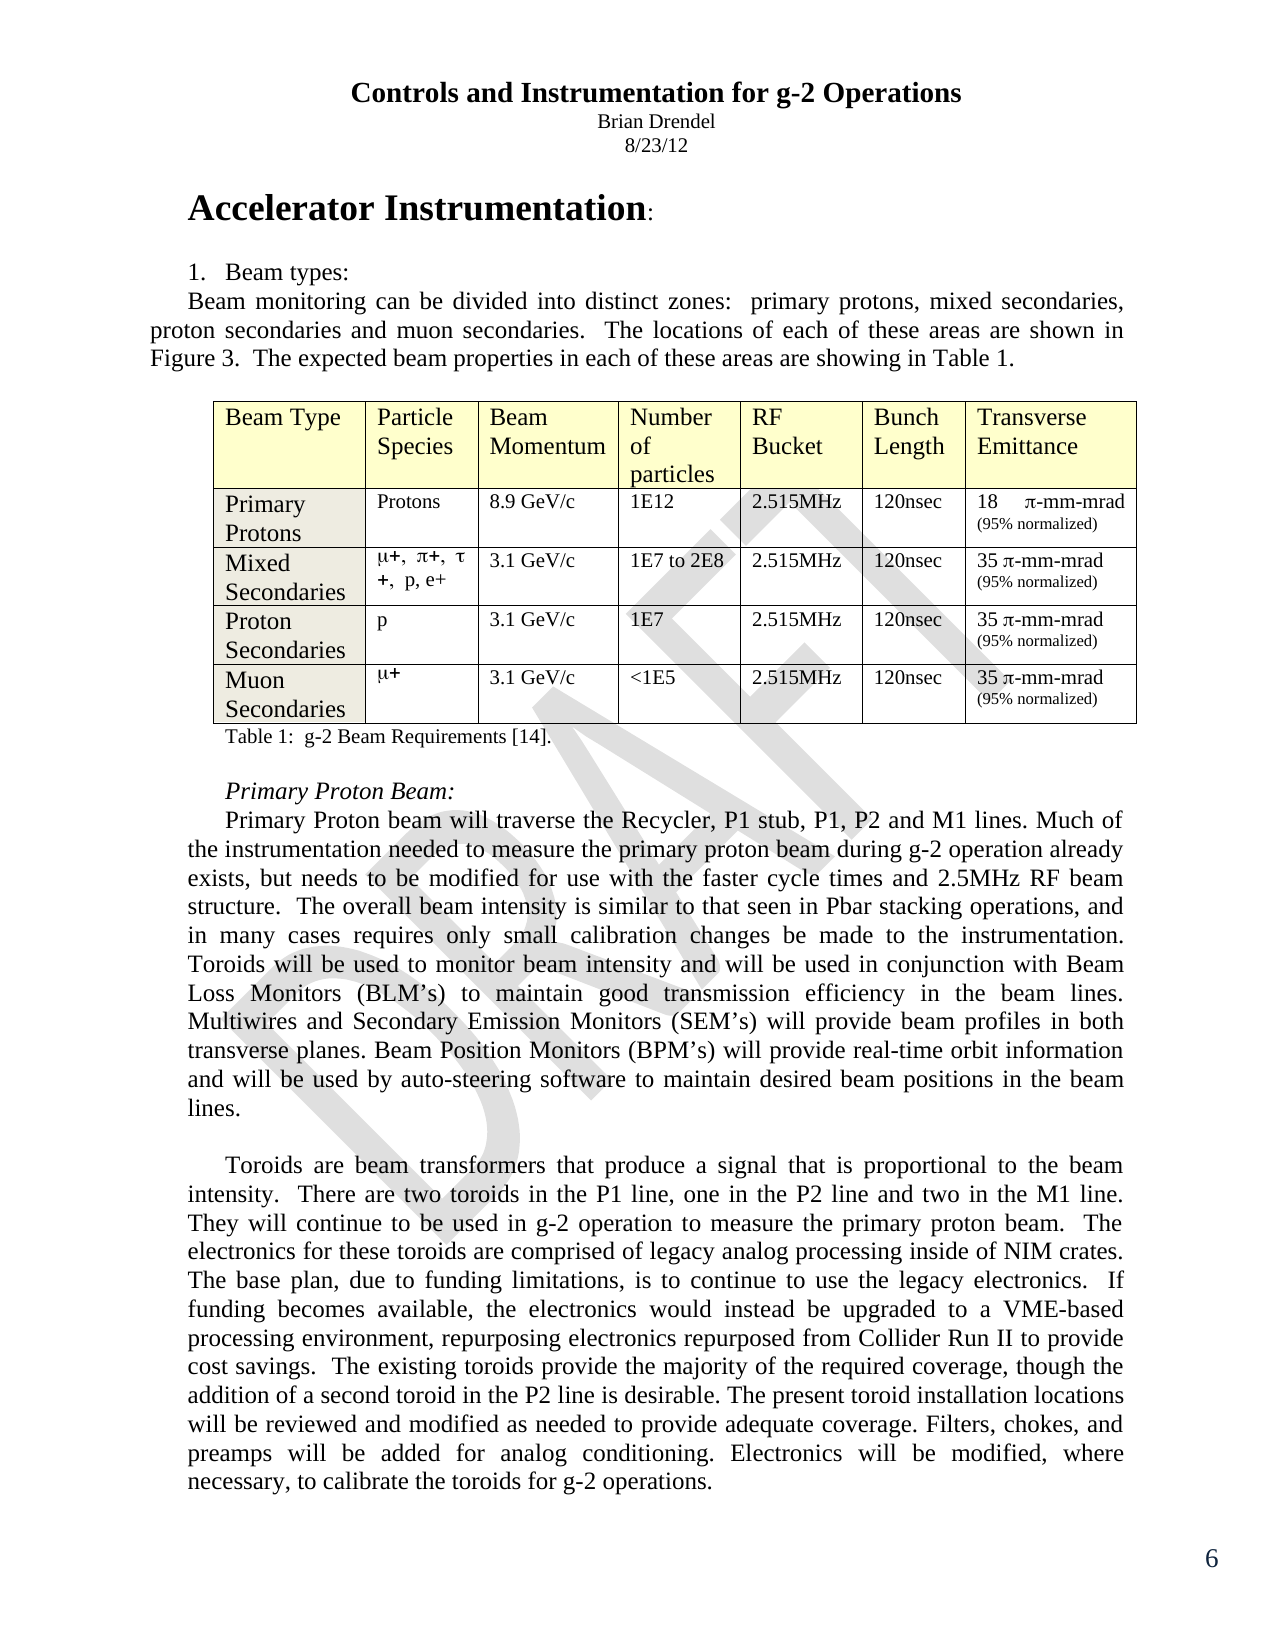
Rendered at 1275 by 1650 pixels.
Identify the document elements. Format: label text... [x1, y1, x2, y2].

table_cell 3.1 GeV/c [479, 665, 618, 722]
table_cell 2.515MHz [741, 606, 862, 664]
table_cell Mixed Secondaries [214, 548, 365, 605]
text Table 1: g-2 Beam Requirements [14]. [150, 723, 1125, 748]
list Beam types: [187, 257, 1125, 286]
text Primary Proton beam will traverse the Recycler, P1 stub, P1, P2 and M1 lines. Much of the instrumentation needed to measure the primary proton beam during g-2 operation already exists, but needs to be modified for use with the faster cycle times and 2.5MHz RF beam structure. The overall beam intensity is similar to that seen in Pbar stacking operations, and in many cases requires only small calibration changes be made to the instrumentation. Toroids will be used to monitor beam intensity and will be used in conjunction with Beam Loss Monitors (BLM’s) to maintain good transmission efficiency in the beam lines. Multiwires and Secondary Emission Monitors (SEM’s) will provide beam profiles in both transverse planes. Beam Position Monitors (BPM’s) will provide real-time orbit information and will be used by auto-steering software to maintain desired beam positions in the beam lines. [187, 805, 1125, 1121]
text Primary Proton Beam: [187, 776, 1125, 805]
table_cell 120nsec [863, 665, 965, 722]
table_cell 35 -mm-mrad (95% normalized) [966, 548, 1136, 605]
table_cell <1E5 [619, 665, 740, 722]
table_cell 8.9 GeV/c [479, 489, 618, 547]
table_cell Protons [366, 489, 478, 547]
text Toroids are beam transformers that produce a signal that is proportional to the beam intensity. There are two toroids in the P1 line, one in the P2 line and two in the M1 line. They will continue to be used in g-2 operation to measure the primary proton beam. The electronics for these toroids are comprised of legacy analog processing inside of NIM crates. The base plan, due to funding limitations, is to continue to use the legacy electronics. If funding becomes available, the electronics would instead be upgraded to a VME-based processing environment, repurposing electronics repurposed from Collider Run II to provide cost savings. The existing toroids provide the majority of the required coverage, though the addition of a second toroid in the P2 line is desirable. The present toroid installation locations will be reviewed and modified as needed to provide adequate coverage. Filters, chokes, and preamps will be added for analog conditioning. Electronics will be modified, where necessary, to calibrate the toroids for g-2 operations. [187, 1150, 1125, 1495]
table_cell 35 -mm-mrad (95% normalized) [966, 665, 1136, 722]
table_header RF Bucket [741, 402, 862, 488]
table_cell 2.515MHz [741, 548, 862, 605]
table_cell Proton Secondaries [214, 606, 365, 664]
table_header Bunch Length [863, 402, 965, 488]
table_cell 120nsec [863, 606, 965, 664]
table_cell 2.515MHz [741, 489, 862, 547]
table_cell Muon Secondaries [214, 665, 365, 722]
table_header Particle Species [366, 402, 478, 488]
table_cell 120nsec [863, 548, 965, 605]
table_cell 1E12 [619, 489, 740, 547]
text Beam monitoring can be divided into distinct zones: primary protons, mixed secondaries, proton secondaries and muon secondaries. The locations of each of these areas are shown in Figure 3. The expected beam properties in each of these areas are showing in Table 1. [150, 286, 1125, 372]
text Accelerator Instrumentation: [150, 185, 1125, 228]
table_cell 35 -mm-mrad (95% normalized) [966, 606, 1136, 664]
table_cell  [366, 665, 478, 722]
table_cell p [366, 606, 478, 664]
table_cell 1E7 [619, 606, 740, 664]
table_header Number of particles [619, 402, 740, 488]
table_cell 3.1 GeV/c [479, 606, 618, 664]
table_cell 3.1 GeV/c [479, 548, 618, 605]
table_cell Primary Protons [214, 489, 365, 547]
table_header Beam Momentum [479, 402, 618, 488]
table_header Beam Type [214, 402, 365, 488]
table_cell p, e+ [366, 548, 478, 605]
table_cell 18 -mm-mrad (95% normalized) [966, 489, 1136, 547]
table_cell 2.515MHz [741, 665, 862, 722]
table_cell 120nsec [863, 489, 965, 547]
table_cell 1E7 to 2E8 [619, 548, 740, 605]
table_header Transverse Emittance [966, 402, 1136, 488]
